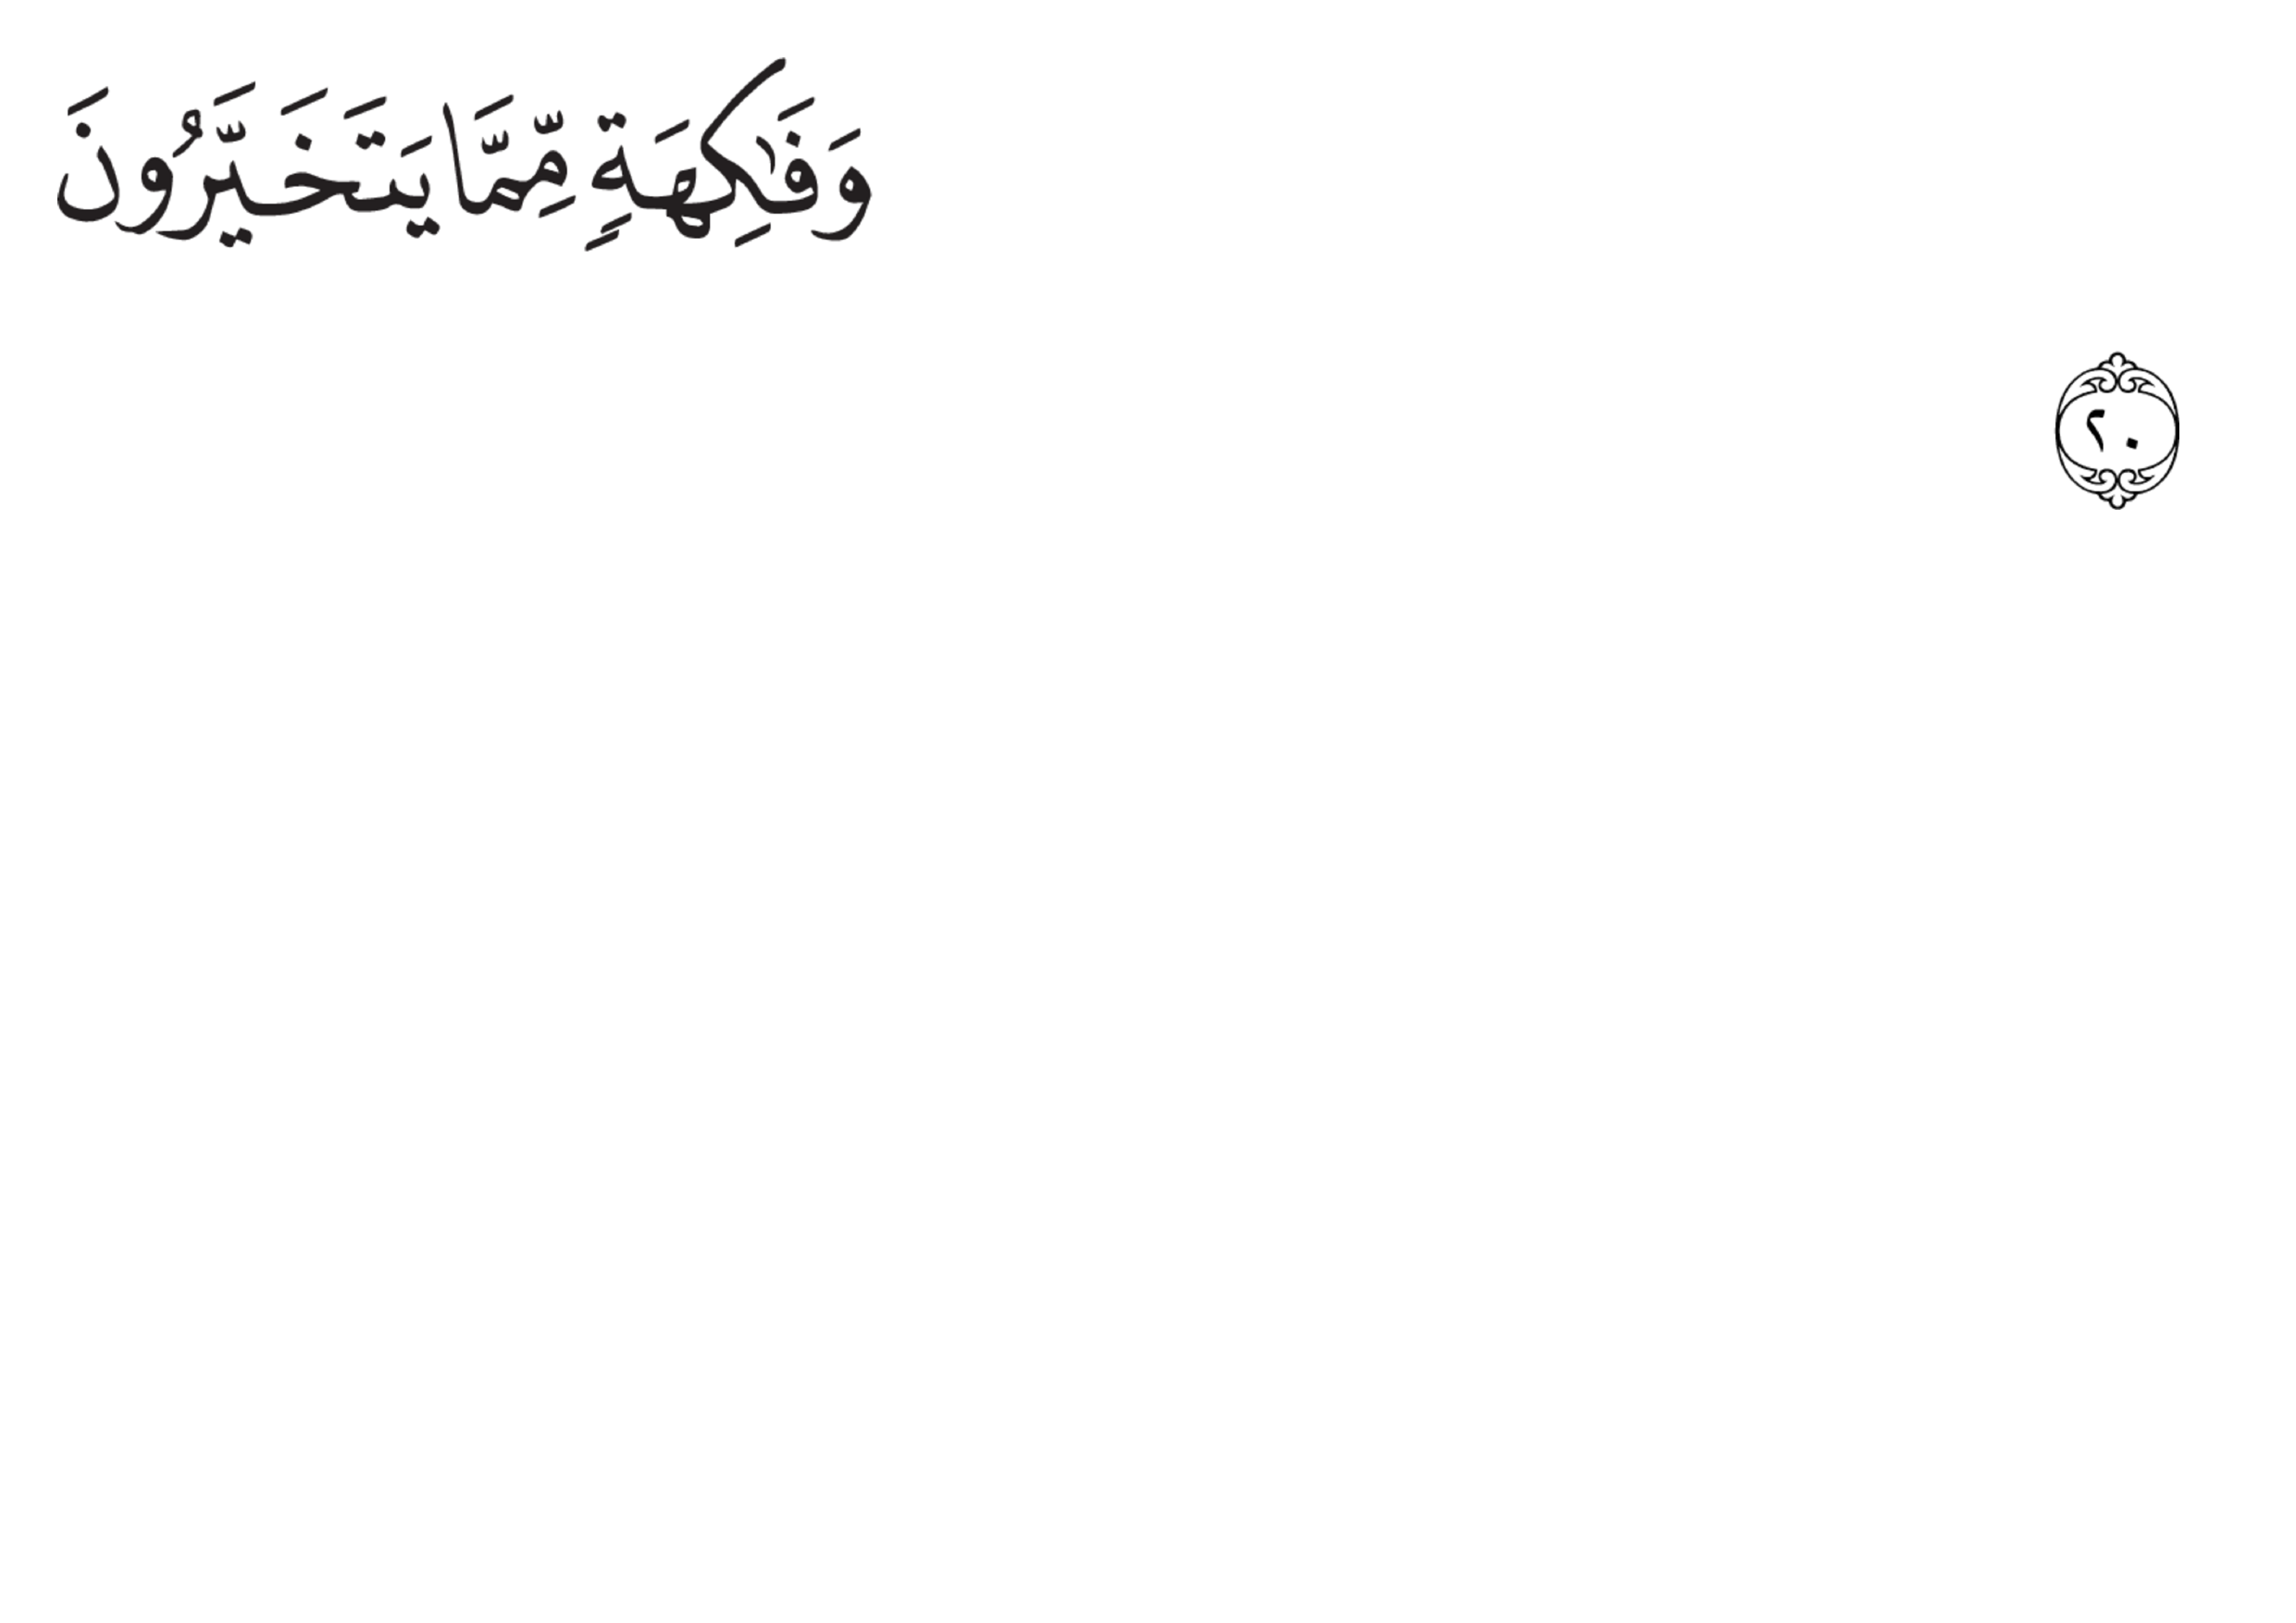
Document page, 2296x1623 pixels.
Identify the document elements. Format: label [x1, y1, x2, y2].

picture [57, 57, 2179, 510]
